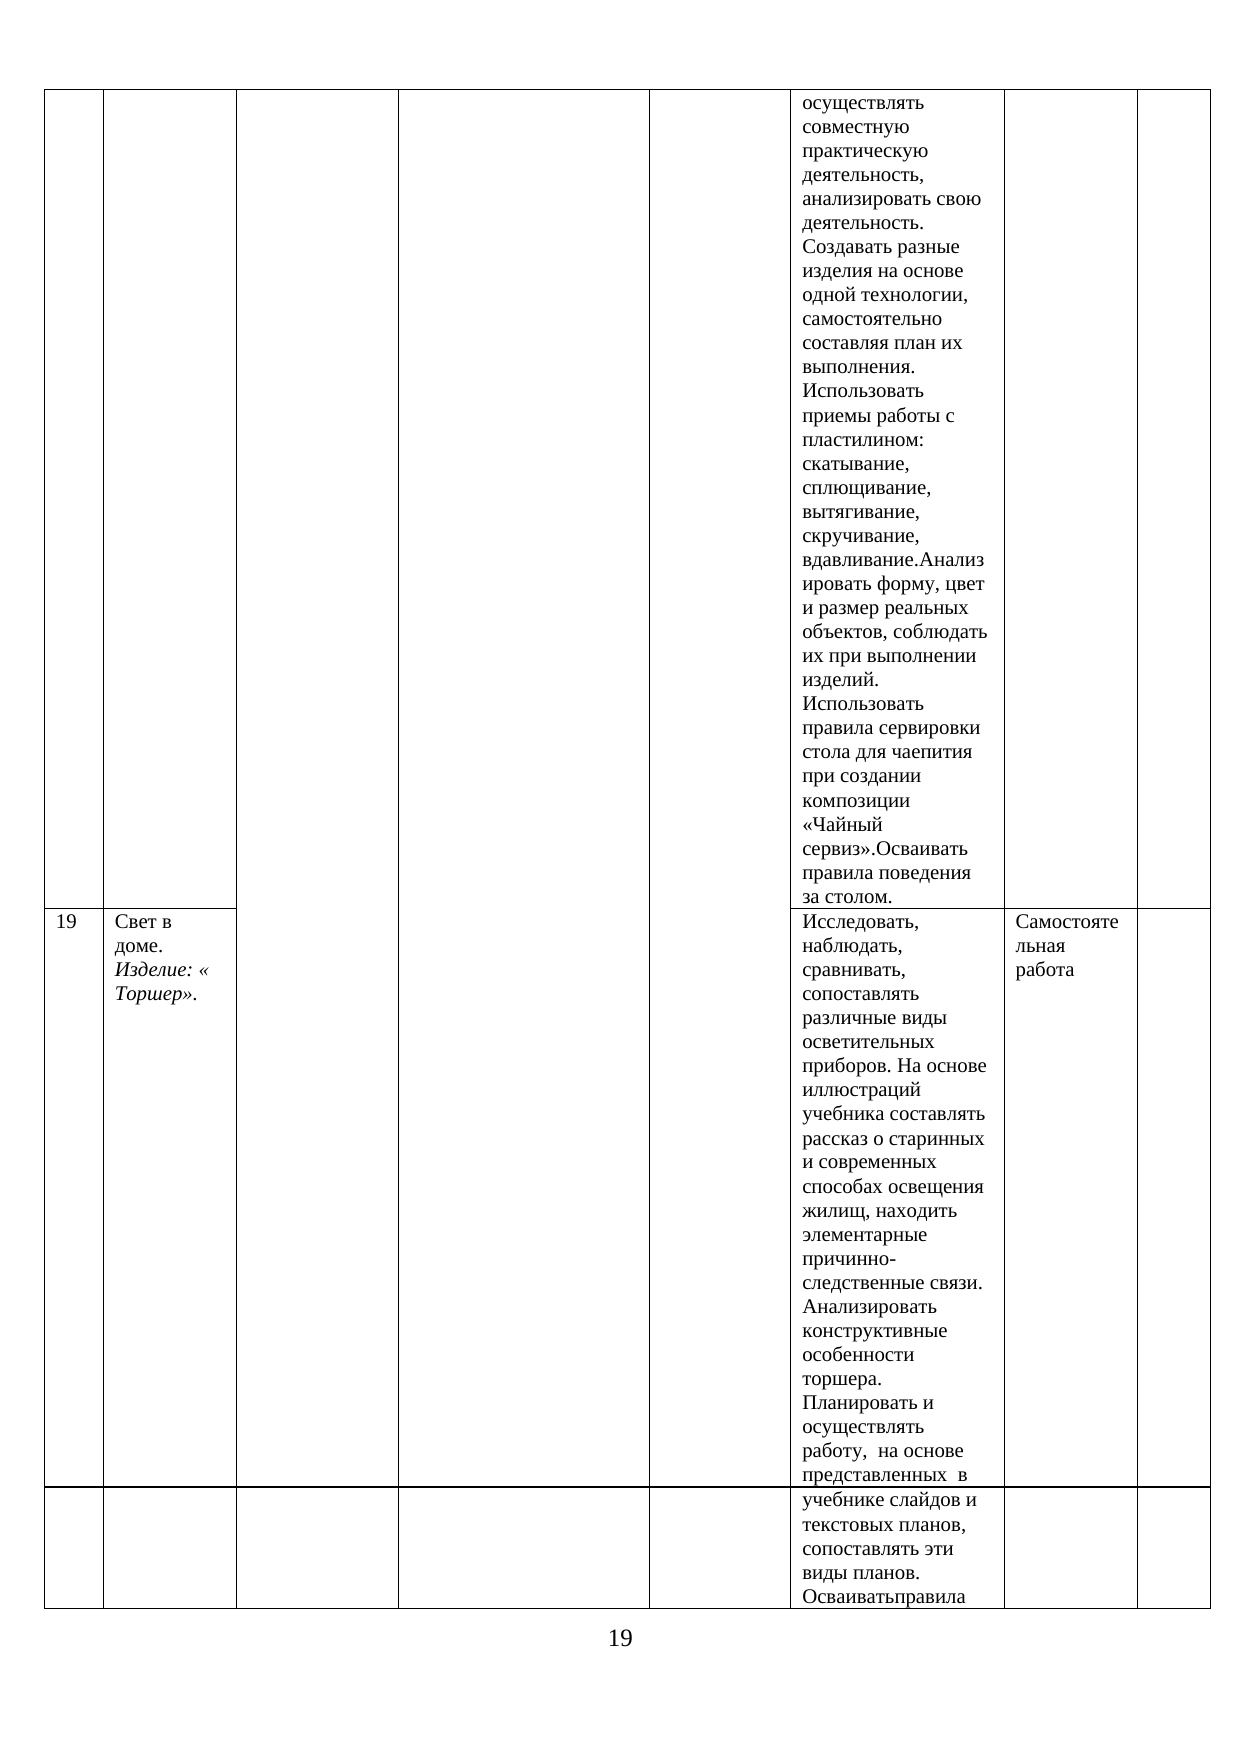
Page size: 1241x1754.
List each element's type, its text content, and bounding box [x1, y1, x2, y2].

table_cell Исследовать, наблюдать, сравнивать, сопоставлять различные виды осветительных приборов. На основе иллюстраций учебника составлять рассказ о старинных и современных способах освещения жилищ, находить элементарные причинно-следственные связи. Анализировать конструктивные особенности торшера. Планировать и осуществлять работу, на основе представленных в [791, 909, 1004, 1486]
table_cell [1138, 909, 1210, 1486]
table_cell [104, 1488, 236, 1608]
table_cell [237, 1488, 398, 1608]
table_cell Самостоятельная работа [1005, 909, 1137, 1486]
table_cell [45, 1488, 103, 1608]
table_cell [399, 1488, 649, 1608]
table_cell [1005, 1488, 1137, 1608]
table_cell 19 [45, 909, 103, 1486]
table_cell [399, 90, 649, 1486]
table_cell [237, 90, 398, 1486]
table_cell [1138, 1488, 1210, 1608]
table_cell [1138, 90, 1210, 908]
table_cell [791, 1488, 1004, 1608]
table_cell [45, 90, 103, 908]
table_cell [650, 1488, 790, 1608]
table_cell [104, 90, 236, 908]
table_cell [650, 90, 790, 1486]
table_cell [1005, 90, 1137, 908]
table_cell Свет в доме. Изделие: « Торшер». [104, 909, 236, 1486]
